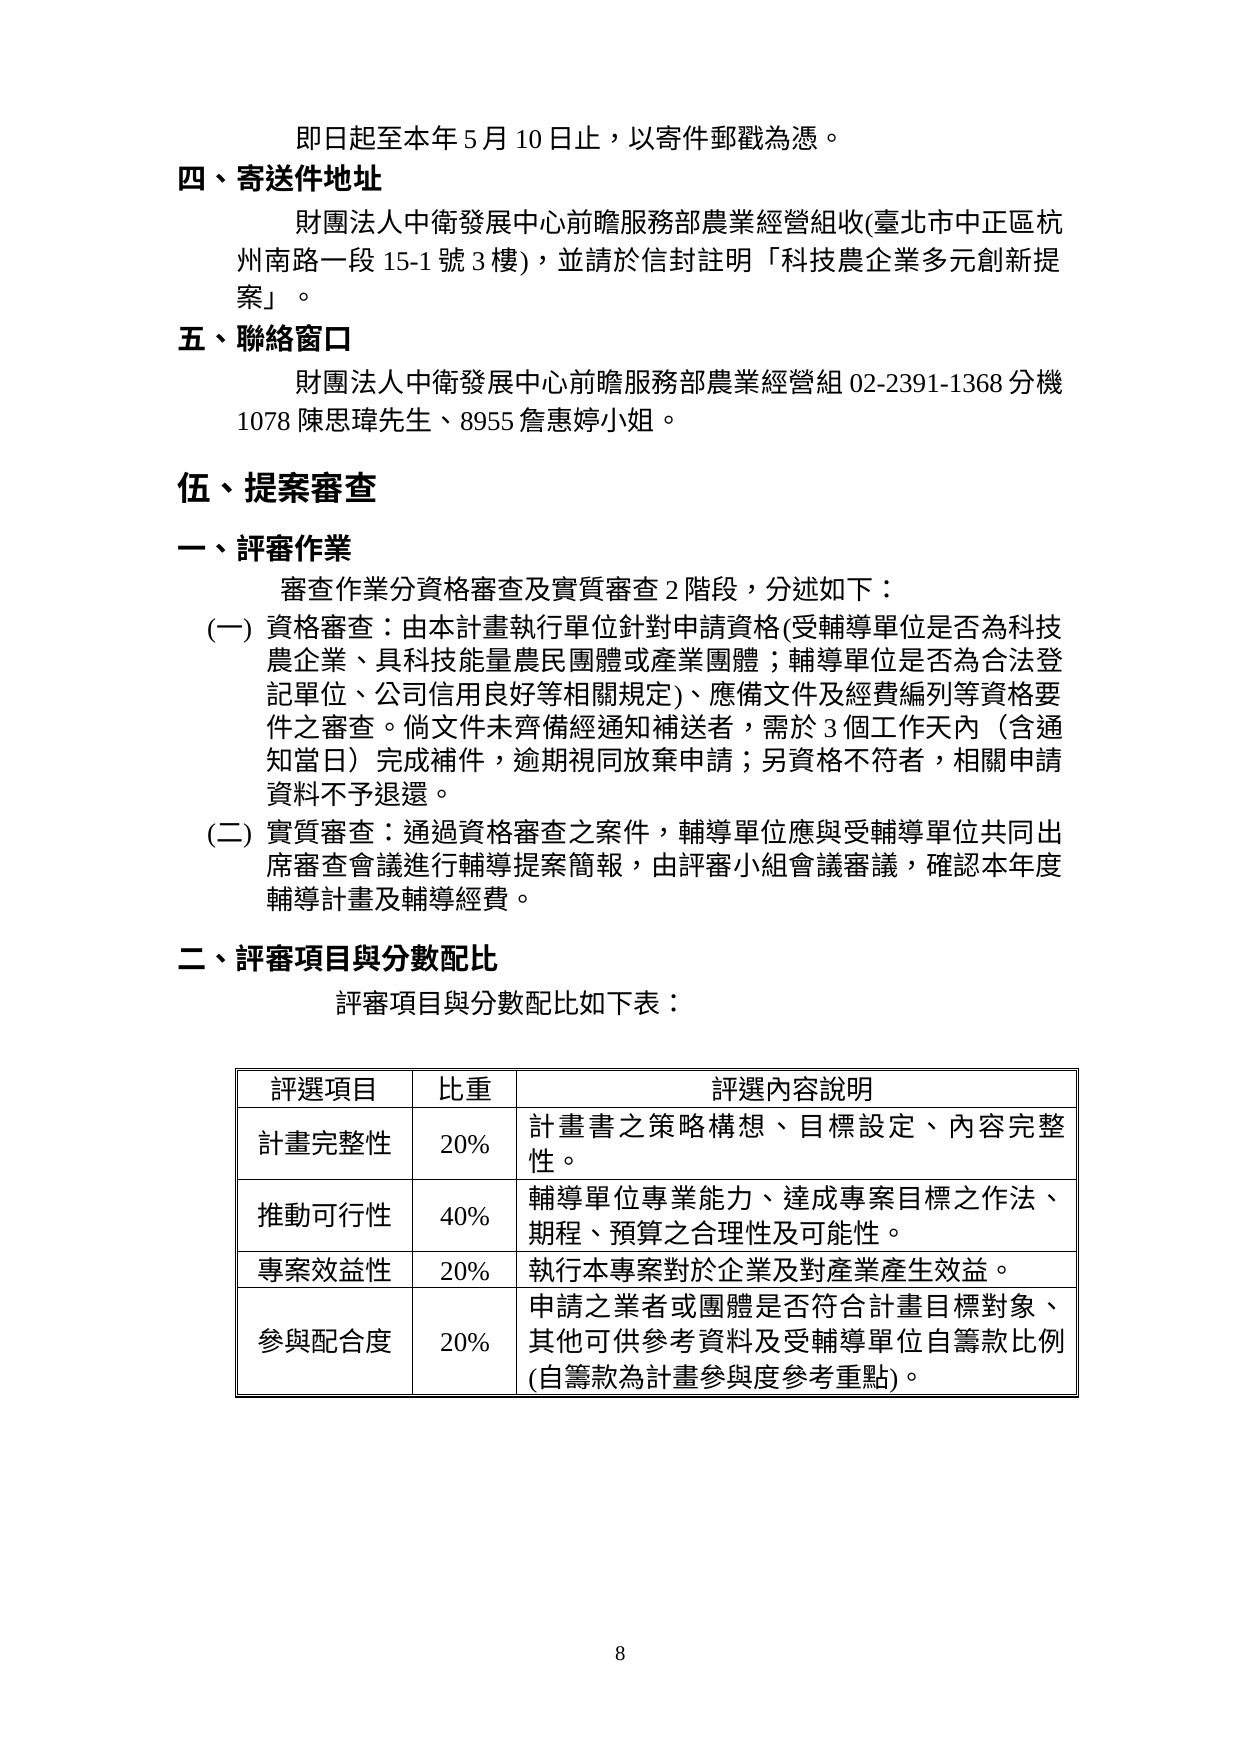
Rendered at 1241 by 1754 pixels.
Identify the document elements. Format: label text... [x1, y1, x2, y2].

table_cell 推動可行性 [238, 1180, 412, 1251]
subtitle 伍、提案審查 [177, 450, 1063, 513]
table_cell 輔導單位專業能力、達成專案目標之作法、期程、預算之合理性及可能性。 [517, 1180, 1076, 1251]
list 寄送件地址 [177, 156, 1063, 198]
list 財團法人中衛發展中心前瞻服務部農業經營組收(臺北市中正區杭州南路一段15-1號3樓)，並請於信封註明「科技農企業多元創新提案」。 [236, 203, 1063, 315]
text 審查作業分資格審查及實質審查2階段，分述如下： [177, 572, 1063, 606]
text 評審項目與分數配比如下表： [281, 983, 1063, 1021]
table_header 評選項目 [238, 1071, 412, 1107]
list 聯絡窗口 [177, 315, 1063, 358]
table_cell 20% [413, 1252, 516, 1287]
table_cell 執行本專案對於企業及對產業產生效益。 [517, 1252, 1076, 1287]
list 實質審查：通過資格審查之案件，輔導單位應與受輔導單位共同出席審查會議進行輔導提案簡報，由評審小組會議審議，確認本年度輔導計畫及輔導經費。 [207, 816, 1063, 916]
table_cell 計畫書之策略構想、目標設定、內容完整性。 [517, 1108, 1076, 1179]
list 資格審查：由本計畫執行單位針對申請資格(受輔導單位是否為科技農企業、具科技能量農民團體或產業團體；輔導單位是否為合法登記單位、公司信用良好等相關規定)、應備文件及經費編列等資格要件之審查。倘文件未齊備經通知補送者，需於3個工作天內（含通知當日）完成補件，逾期視同放棄申請；另資格不符者，相關申請資料不予退還。 [207, 611, 1063, 811]
list 財團法人中衛發展中心前瞻服務部農業經營組02-2391-1368分機1078 陳思瑋先生、8955詹惠婷小姐。 [236, 363, 1063, 438]
table_header 比重 [413, 1071, 516, 1107]
table_cell 計畫完整性 [238, 1108, 412, 1179]
list 即日起至本年5月10日止，以寄件郵戳為憑。 [236, 118, 1063, 156]
subtitle 二、評審項目與分數配比 [177, 934, 1063, 978]
table_cell 40% [413, 1180, 516, 1251]
table_cell 申請之業者或團體是否符合計畫目標對象、其他可供參考資料及受輔導單位自籌款比例(自籌款為計畫參與度參考重點)。 [517, 1288, 1076, 1394]
table_cell 專案效益性 [238, 1252, 412, 1287]
table_cell 20% [413, 1288, 516, 1394]
table_header 評選內容說明 [517, 1071, 1076, 1107]
table_cell 參與配合度 [238, 1288, 412, 1394]
list 評審作業 [177, 525, 1063, 567]
table_cell 20% [413, 1108, 516, 1179]
